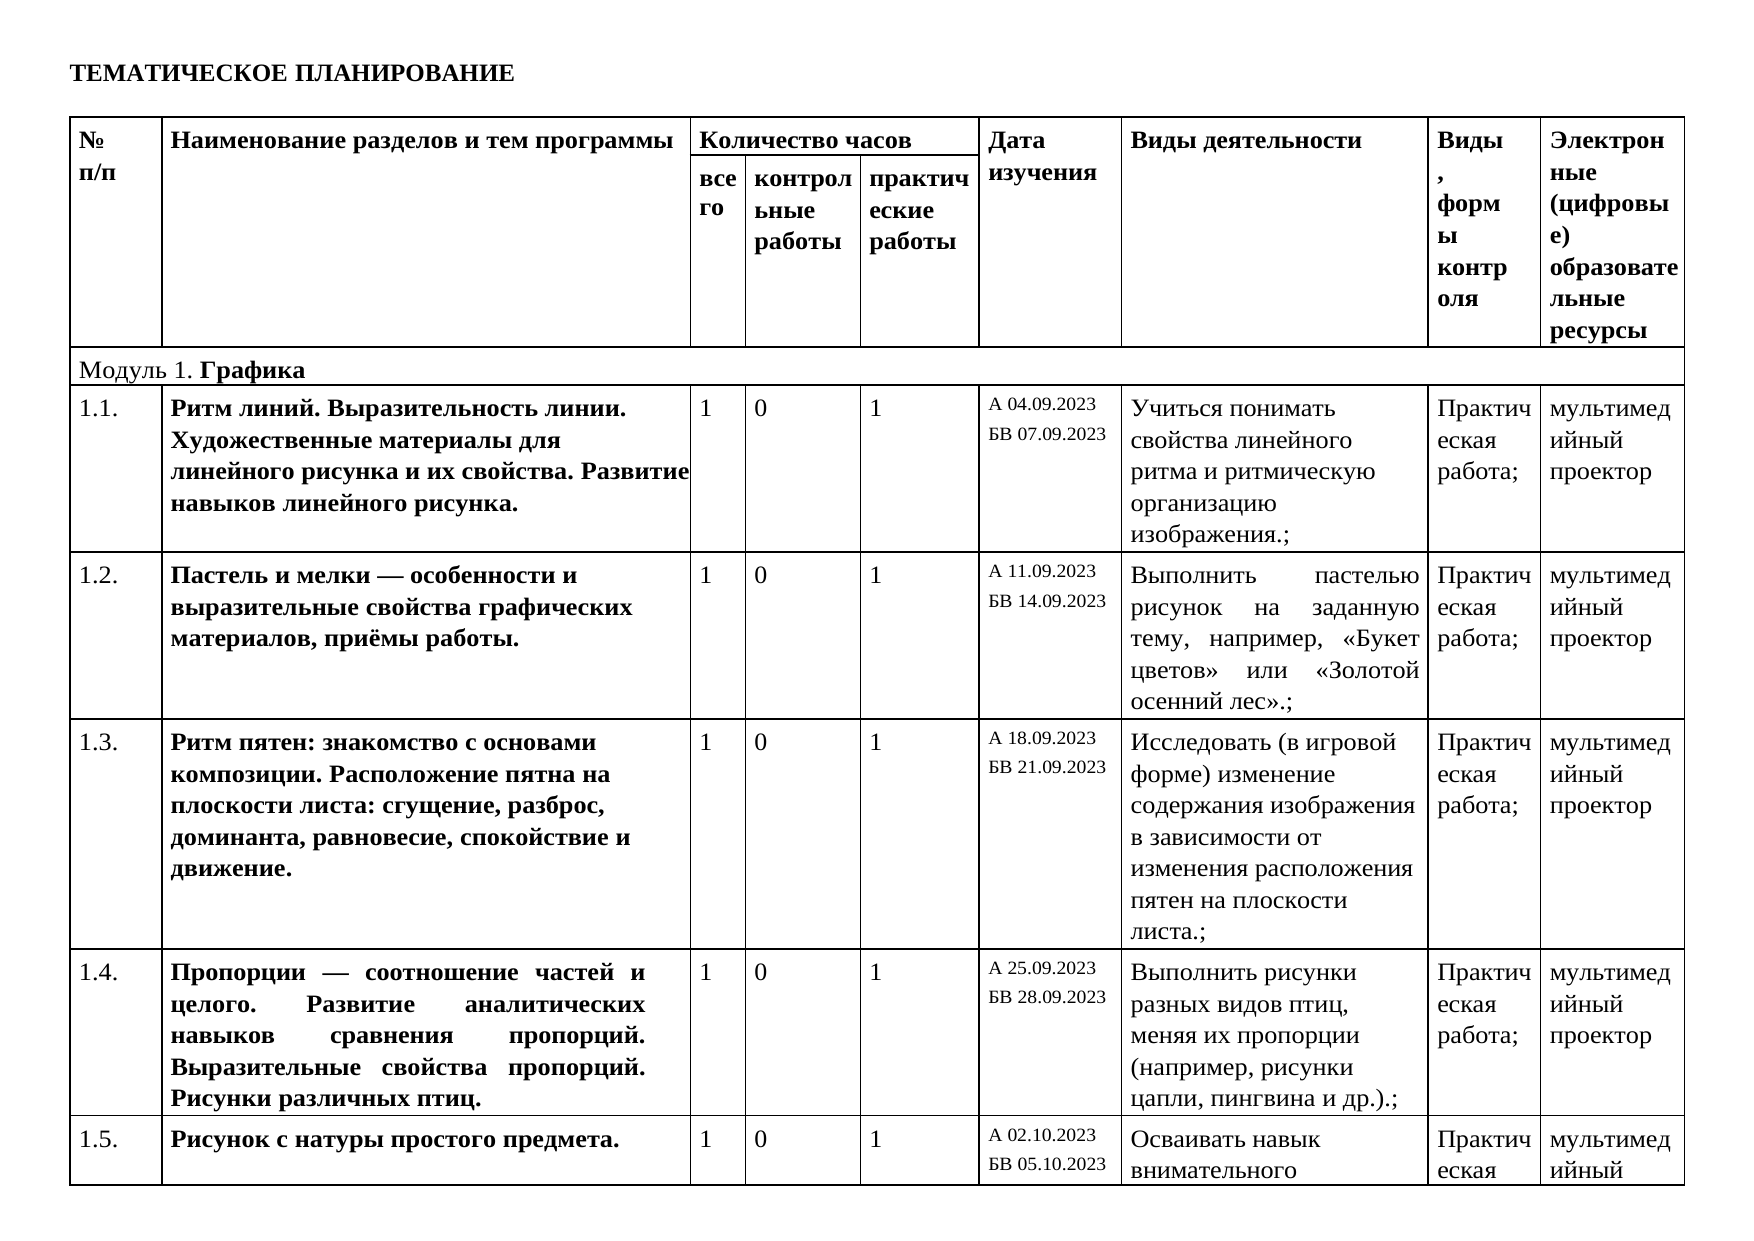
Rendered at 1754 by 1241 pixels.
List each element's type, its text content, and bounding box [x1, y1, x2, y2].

table_cell 1 [861, 553, 978, 718]
table_cell А 11.09.2023 БВ 14.09.2023 [980, 553, 1121, 718]
table_cell мультимедийный проектор [1541, 553, 1684, 718]
table_cell 1.5. [71, 1116, 161, 1184]
table_cell 1.4. [71, 950, 161, 1115]
table_cell практические работы [861, 156, 978, 346]
table_cell 0 [746, 1116, 860, 1184]
table_cell 1 [861, 720, 978, 948]
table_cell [1122, 1116, 1427, 1184]
table_header Наименование разделов и тем программы [163, 118, 690, 346]
table_cell 0 [746, 950, 860, 1115]
table_cell 1 [861, 1116, 978, 1184]
table_cell Модуль 1. Графика [71, 348, 1684, 384]
table_cell 1 [691, 1116, 745, 1184]
table_header Виды, формы контроля [1429, 118, 1540, 346]
table_cell Пропорции — соотношение частей и целого. Развитие аналитических навыков сравнения пропорций. Выразительные свойства пропорций. Рисунки различных птиц. [163, 950, 690, 1115]
table_cell Практическая работа; [1429, 950, 1540, 1115]
table_cell 0 [746, 553, 860, 718]
table_cell мультимедийный проектор [1541, 386, 1684, 551]
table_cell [1429, 1116, 1540, 1184]
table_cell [163, 1116, 690, 1184]
table_header Виды деятельности [1122, 118, 1427, 346]
table_cell 1 [691, 720, 745, 948]
table_cell мультимедийный проектор [1541, 720, 1684, 948]
table_cell 1 [691, 553, 745, 718]
table_cell контрольные работы [746, 156, 860, 346]
table_cell мультимедийный проектор [1541, 950, 1684, 1115]
table_cell 1 [861, 950, 978, 1115]
table_cell всего [691, 156, 745, 346]
table_cell А 18.09.2023 БВ 21.09.2023 [980, 720, 1121, 948]
table_cell 0 [746, 720, 860, 948]
table_cell 1 [691, 950, 745, 1115]
table_cell Учиться понимать свойства линейного ритма и ритмическую организацию изображения.; [1122, 386, 1427, 551]
table_cell 1.3. [71, 720, 161, 948]
table_cell 0 [746, 386, 860, 551]
table_header Дата изучения [980, 118, 1121, 346]
table_cell Практическая работа; [1429, 720, 1540, 948]
table_cell 1.2. [71, 553, 161, 718]
table_cell Практическая работа; [1429, 386, 1540, 551]
table_cell Выполнить пастелью рисунок на заданную тему, например, «Букет цветов» или «Золотой осенний лес».; [1122, 553, 1427, 718]
table_cell Ритм линий. Выразительность линии. Художественные материалы для линейного рисунка и их свойства. Развитие навыков линейного рисунка. [163, 386, 690, 551]
table_cell 1 [691, 386, 745, 551]
table_cell 1 [861, 386, 978, 551]
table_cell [1541, 1116, 1684, 1184]
table_header Электронные (цифровые) образовательные ресурсы [1541, 118, 1684, 346]
table_cell Выполнить рисунки разных видов птиц, меняя их пропорции (например, рисунки цапли, пингвина и др.).; [1122, 950, 1427, 1115]
table_cell Практическая работа; [1429, 553, 1540, 718]
table_cell 1.1. [71, 386, 161, 551]
table_header Количество часов [691, 118, 978, 154]
text ТЕМАТИЧЕСКОЕ ПЛАНИРОВАНИЕ [69, 58, 1698, 87]
table_header № п/п [71, 118, 161, 346]
table_cell Ритм пятен: знакомство с основами композиции. Расположение пятна на плоскости листа: сгущение, разброс, доминанта, равновесие, спокойствие и движение. [163, 720, 690, 948]
table_cell А 04.09.2023 БВ 07.09.2023 [980, 386, 1121, 551]
table_cell Пастель и мелки — особенности и выразительные свойства графических материалов, приёмы работы. [163, 553, 690, 718]
table_cell А 25.09.2023 БВ 28.09.2023 [980, 950, 1121, 1115]
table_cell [980, 1116, 1121, 1184]
table_cell Исследовать (в игровой форме) изменение содержания изображения в зависимости от изменения расположения пятен на плоскости листа.; [1122, 720, 1427, 948]
